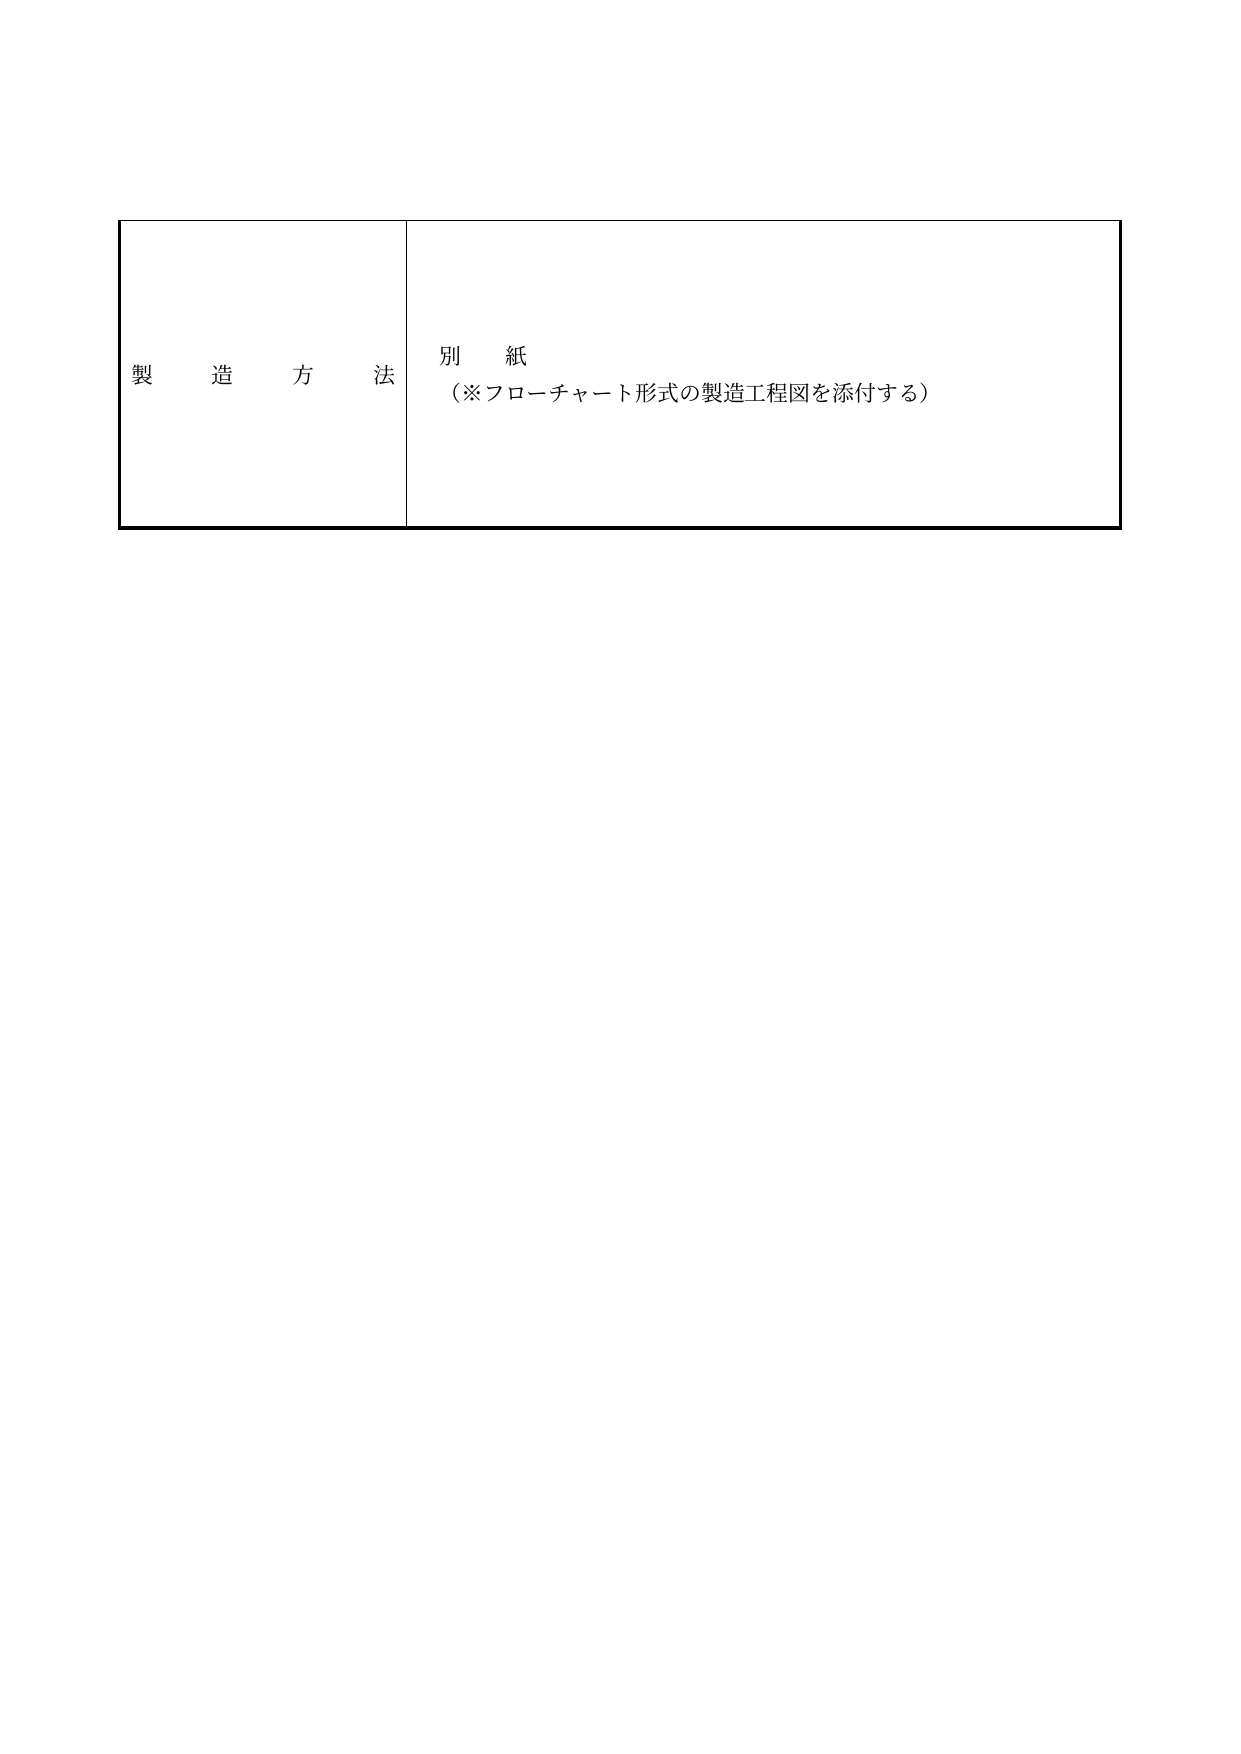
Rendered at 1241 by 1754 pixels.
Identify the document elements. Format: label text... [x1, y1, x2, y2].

table_cell 製造方法 [121, 221, 406, 526]
table_cell 別 紙 （※フローチャート形式の製造工程図を添付する） [407, 221, 1119, 526]
